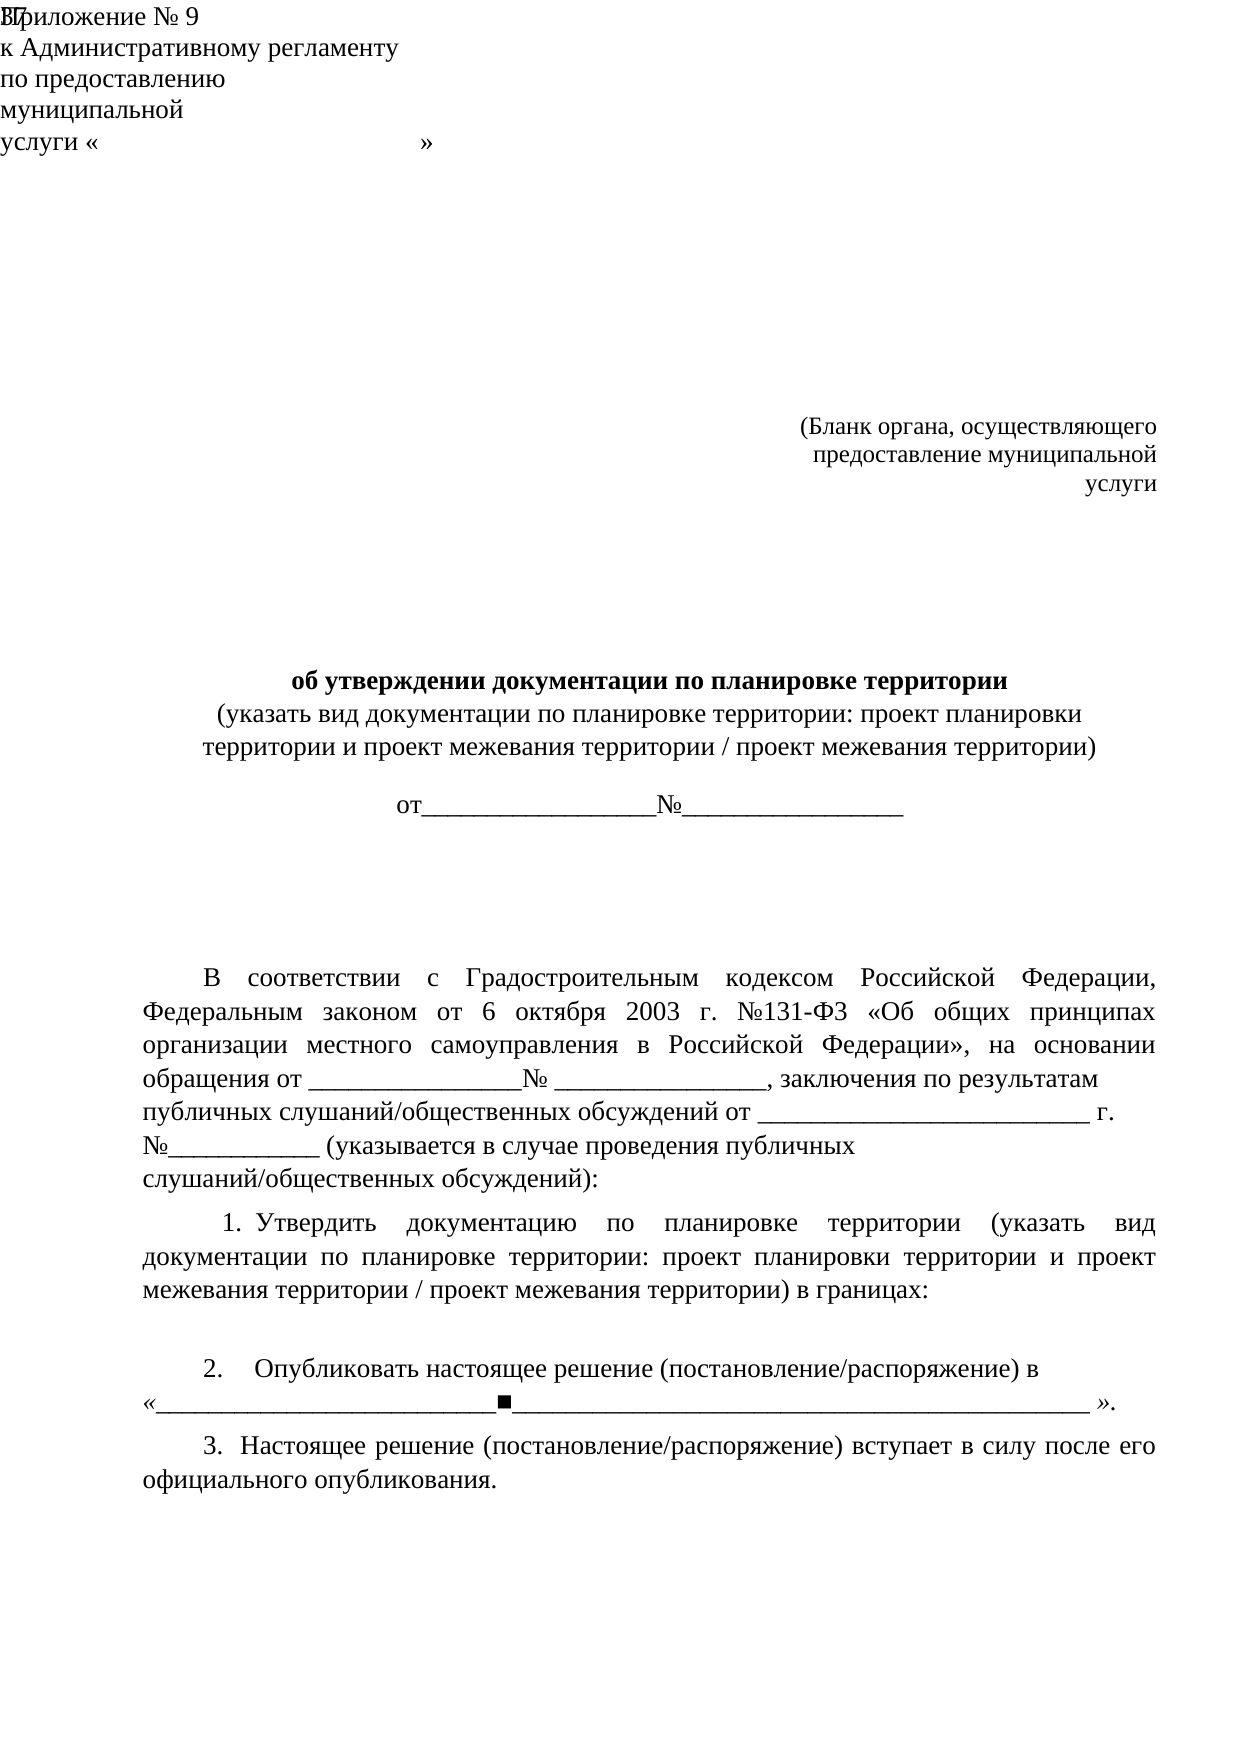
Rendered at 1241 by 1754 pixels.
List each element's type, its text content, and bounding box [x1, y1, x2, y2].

list Опубликовать настоящее решение (постановление/распоряжение) в [142, 1352, 1157, 1383]
text « ■ ». [142, 1386, 1157, 1417]
text об утверждении документации по планировке территории (указать вид документации по планировке территории: проект планировки территории и проект межевания территории / проект межевания территории) [142, 664, 1157, 761]
text от № [142, 788, 1157, 819]
text слушаний/общественных обсуждений): [142, 1162, 1157, 1194]
list Утвердить документацию по планировке территории (указать вид документации по планировке территории: проект планировки территории и проект межевания территории / проект межевания территории) в границах: [142, 1206, 1157, 1304]
text публичных слушаний/общественных обсуждений от г. [142, 1095, 1157, 1127]
text № (указывается в случае проведения публичных [142, 1129, 1157, 1160]
text В соответствии с Градостроительным кодексом Российской Федерации, Федеральным законом от 6 октября 2003 г. №131-Ф3 «Об общих принципах организации местного самоуправления в Российской Федерации», на основании обращения от № , заключения по результатам [142, 961, 1157, 1093]
text (Бланк органа, осуществляющего предоставление муниципальной услуги [788, 411, 1157, 497]
list Настоящее решение (постановление/распоряжение) вступает в силу после его официального опубликования. [142, 1429, 1157, 1494]
